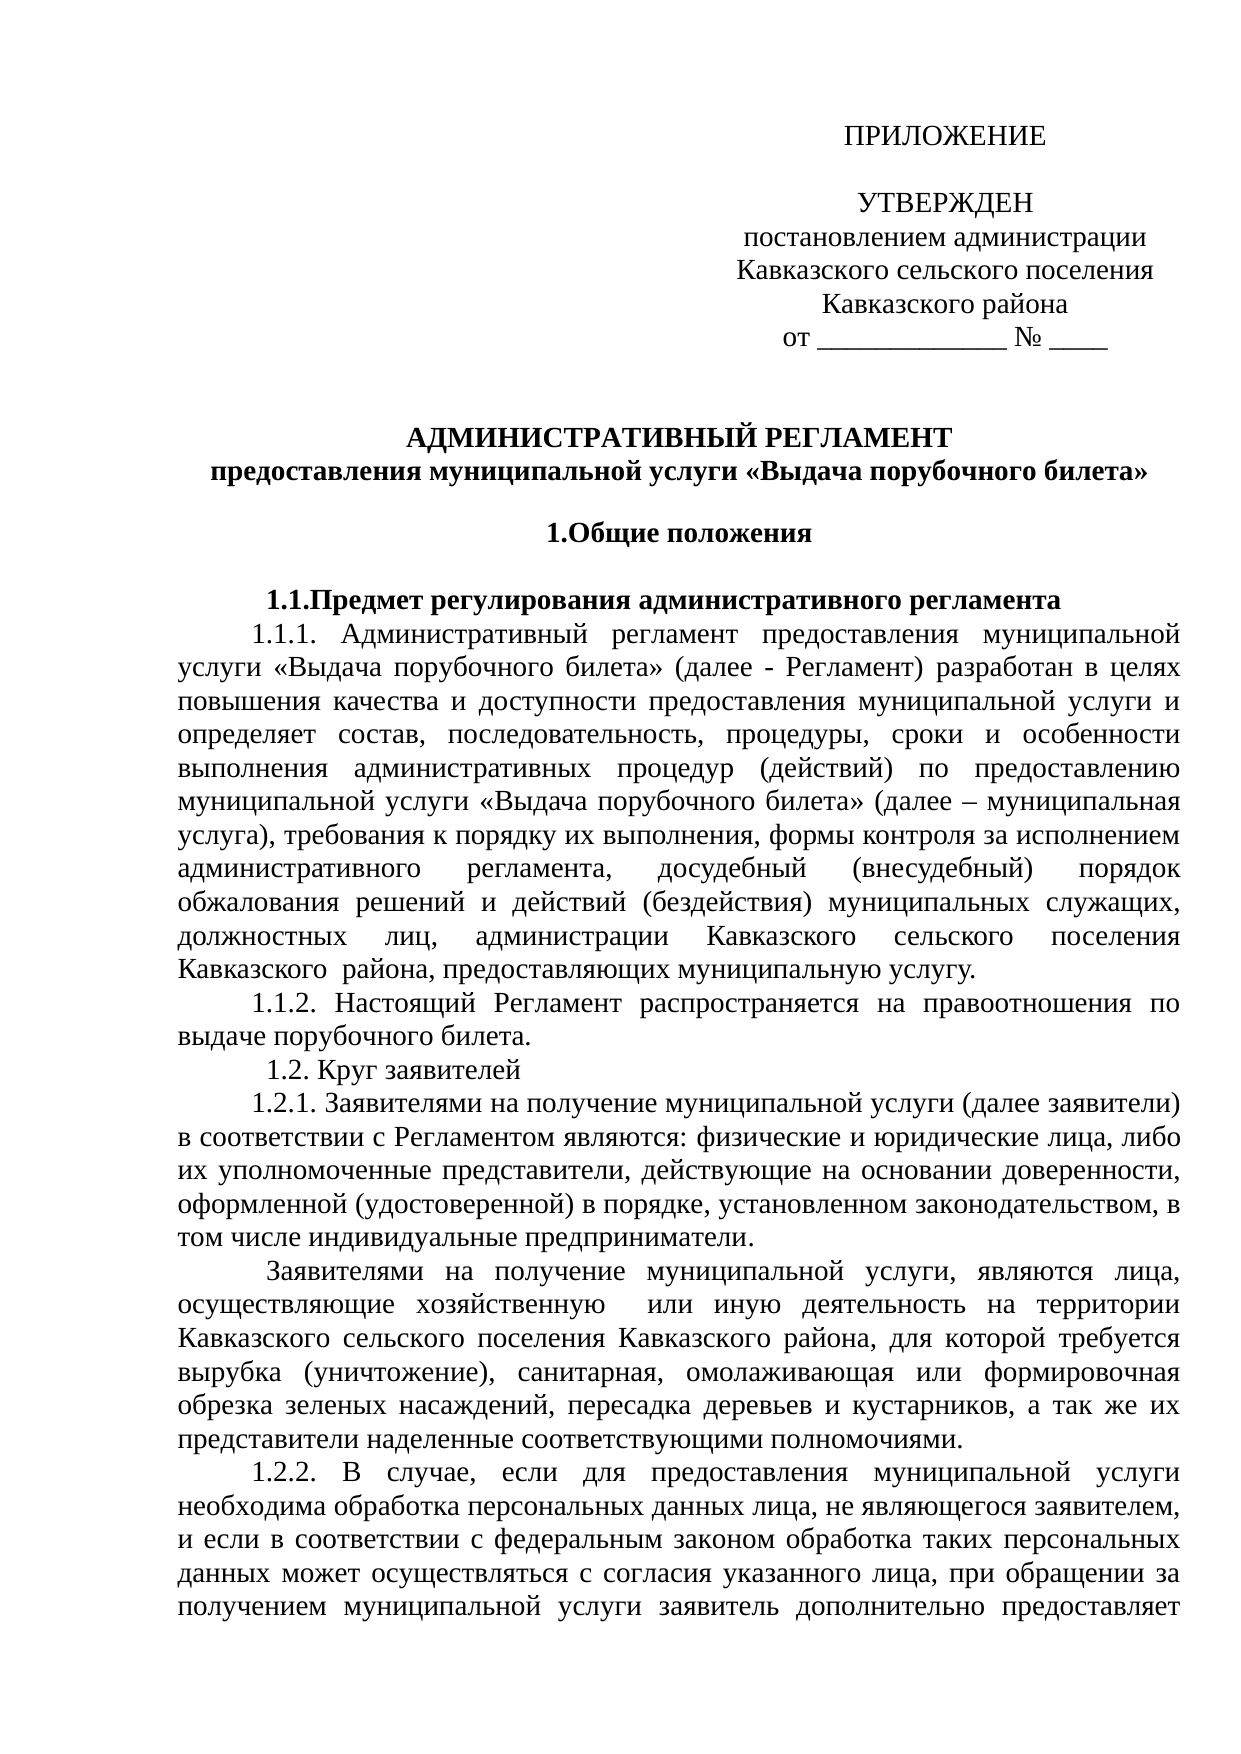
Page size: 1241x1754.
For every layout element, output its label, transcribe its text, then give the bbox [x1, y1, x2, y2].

text 1.Общие положения [177, 515, 1181, 549]
text 1.2.1. Заявителями на получение муниципальной услуги (далее заявители) в соответствии с Регламентом являются: физические и юридические лица, либо их уполномоченные представители, действующие на основании доверенности, оформленной (удостоверенной) в порядке, установленном законодательством, в том числе индивидуальные предприниматели. [177, 1085, 1181, 1253]
text УТВЕРЖДЕН [709, 185, 1181, 219]
text 1.1.Предмет регулирования административного регламента [177, 582, 1181, 616]
text ПРИЛОЖЕНИЕ [709, 118, 1181, 152]
text Кавказского сельского поселения [709, 252, 1181, 286]
text 1.1.2. Настоящий Регламент распространяется на правоотношения по выдаче порубочного билета. [177, 985, 1181, 1052]
text АДМИНИСТРАТИВНЫЙ РЕГЛАМЕНТ [177, 420, 1181, 453]
text Заявителями на получение муниципальной услуги, являются лица, осуществляющие хозяйственную или иную деятельность на территории Кавказского сельского поселения Кавказского района, для которой требуется вырубка (уничтожение), санитарная, омолаживающая или формировочная обрезка зеленых насаждений, пересадка деревьев и кустарников, а так же их представители наделенные соответствующими полномочиями. [177, 1253, 1181, 1454]
text Кавказского района [709, 286, 1181, 319]
text 1.1.1. Административный регламент предоставления муниципальной услуги «Выдача порубочного билета» (далее - Регламент) разработан в целях повышения качества и доступности предоставления муниципальной услуги и определяет состав, последовательность, процедуры, сроки и особенности выполнения административных процедур (действий) по предоставлению муниципальной услуги «Выдача порубочного билета» (далее – муниципальная услуга), требования к порядку их выполнения, формы контроля за исполнением административного регламента, досудебный (внесудебный) порядок обжалования решений и действий (бездействия) муниципальных служащих, должностных лиц, администрации Кавказского сельского поселения Кавказского района, предоставляющих муниципальную услугу. [177, 616, 1181, 985]
text предоставления муниципальной услуги «Выдача порубочного билета» [177, 453, 1181, 487]
text от _____________ № ____ [709, 319, 1181, 353]
text постановлением администрации [709, 219, 1181, 252]
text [177, 1454, 1181, 1622]
text 1.2. Круг заявителей [177, 1052, 1181, 1085]
